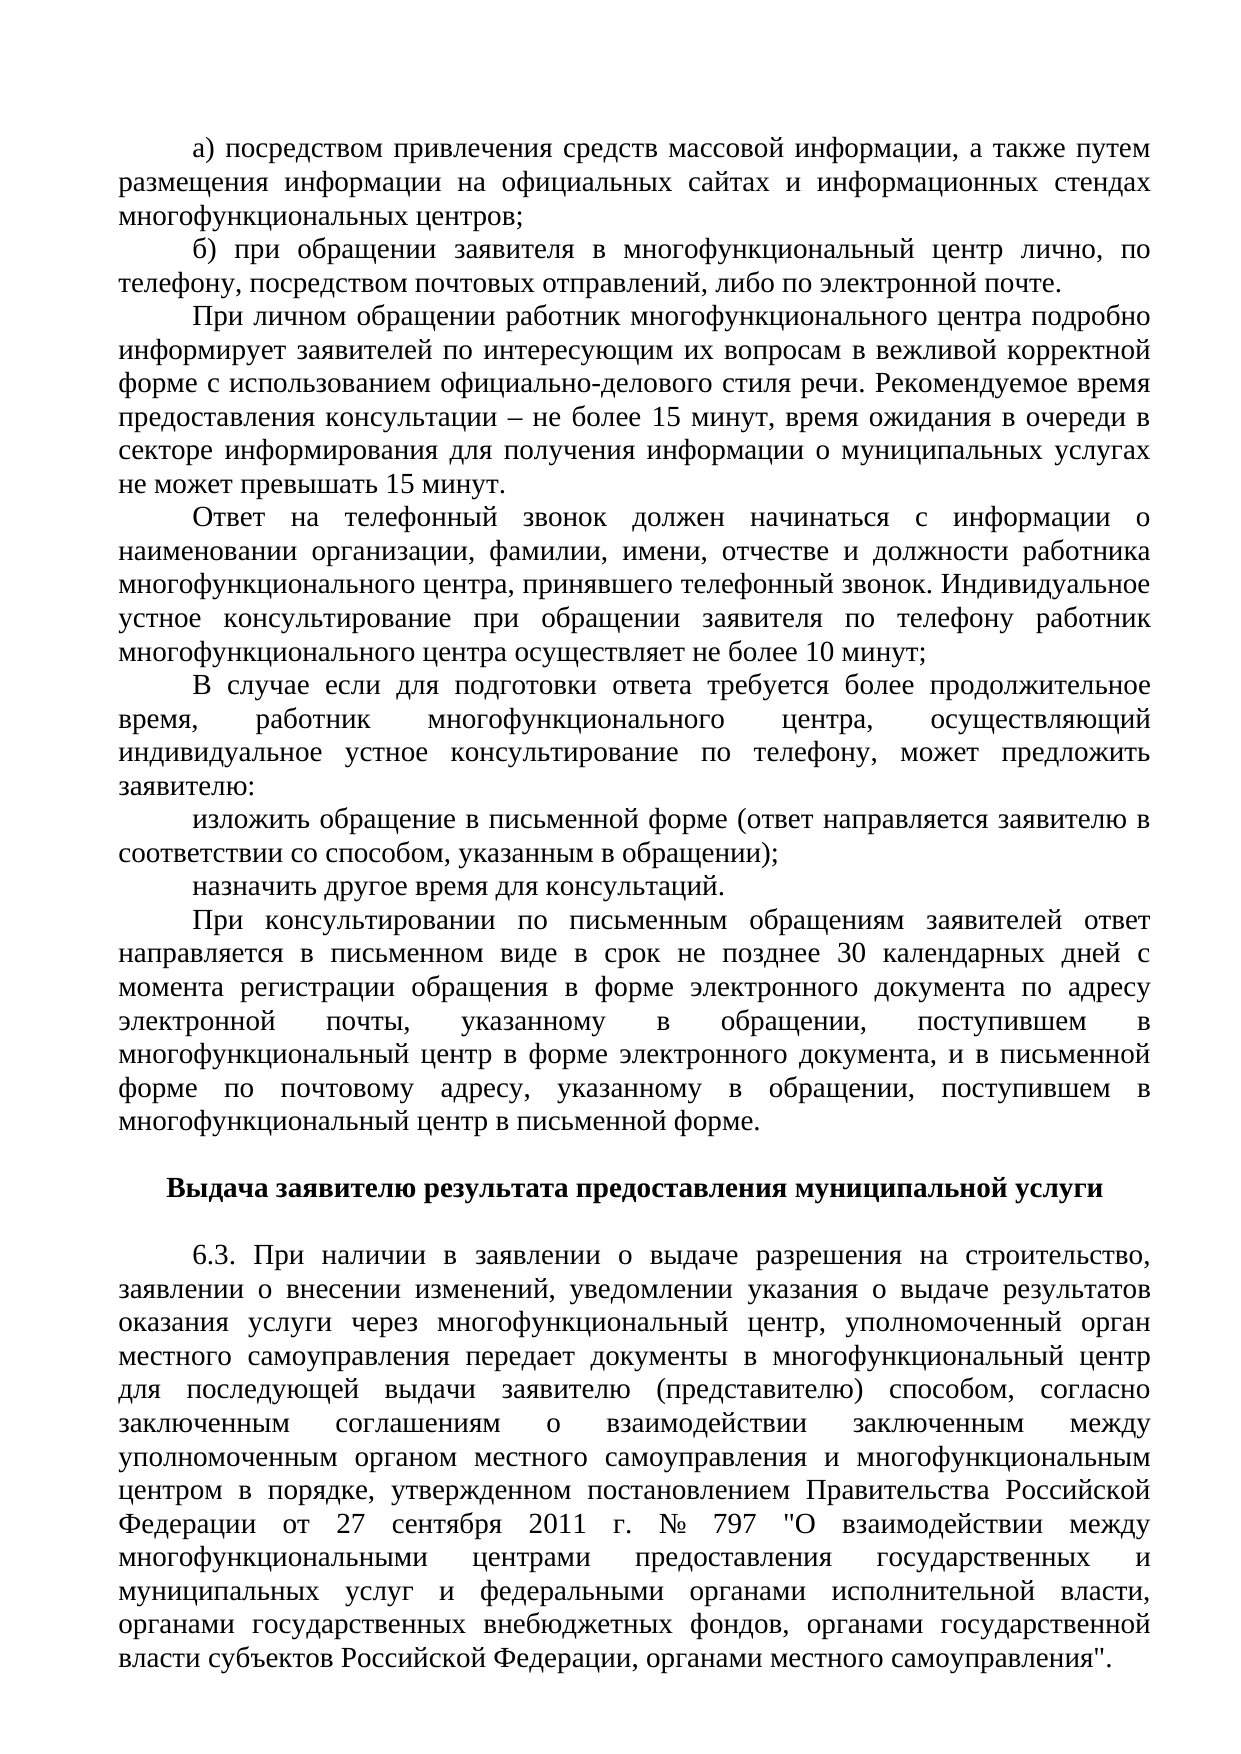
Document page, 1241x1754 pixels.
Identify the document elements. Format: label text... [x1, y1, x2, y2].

text а) посредством привлечения средств массовой информации, а также путем размещения информации на официальных сайтах и информационных стендах многофункциональных центров; [118, 131, 1152, 231]
text При консультировании по письменным обращениям заявителей ответ направляется в письменном виде в срок не позднее 30 календарных дней с момента регистрации обращения в форме электронного документа по адресу электронной почты, указанному в обращении, поступившем в многофункциональный центр в форме электронного документа, и в письменной форме по почтовому адресу, указанному в обращении, поступившем в многофункциональный центр в письменной форме. [118, 902, 1152, 1137]
text При личном обращении работник многофункционального центра подробно информирует заявителей по интересующим их вопросам в вежливой корректной форме с использованием официально-делового стиля речи. Рекомендуемое время предоставления консультации – не более 15 минут, время ожидания в очереди в секторе информирования для получения информации о муниципальных услугах не может превышать 15 минут. [118, 298, 1152, 499]
text изложить обращение в письменной форме (ответ направляется заявителю в соответствии со способом, указанным в обращении); [118, 801, 1152, 868]
text 6.3. При наличии в заявлении о выдаче разрешения на строительство, заявлении о внесении изменений, уведомлении указания о выдаче результатов оказания услуги через многофункциональный центр, уполномоченный орган местного самоуправления передает документы в многофункциональный центр для последующей выдачи заявителю (представителю) способом, согласно заключенным соглашениям о взаимодействии заключенным между уполномоченным органом местного самоуправления и многофункциональным центром в порядке, утвержденном постановлением Правительства Российской Федерации от 27 сентября 2011 г. № 797 "О взаимодействии между многофункциональными центрами предоставления государственных и муниципальных услуг и федеральными органами исполнительной власти, органами государственных внебюджетных фондов, органами государственной власти субъектов Российской Федерации, органами местного самоуправления". [118, 1237, 1152, 1673]
text б) при обращении заявителя в многофункциональный центр лично, по телефону, посредством почтовых отправлений, либо по электронной почте. [118, 231, 1152, 298]
text Ответ на телефонный звонок должен начинаться с информации о наименовании организации, фамилии, имени, отчестве и должности работника многофункционального центра, принявшего телефонный звонок. Индивидуальное устное консультирование при обращении заявителя по телефону работник многофункционального центра осуществляет не более 10 минут; [118, 499, 1152, 667]
text В случае если для подготовки ответа требуется более продолжительное время, работник многофункционального центра, осуществляющий индивидуальное устное консультирование по телефону, может предложить заявителю: [118, 667, 1152, 801]
text назначить другое время для консультаций. [118, 868, 1152, 902]
text Выдача заявителю результата предоставления муниципальной услуги [118, 1170, 1152, 1204]
